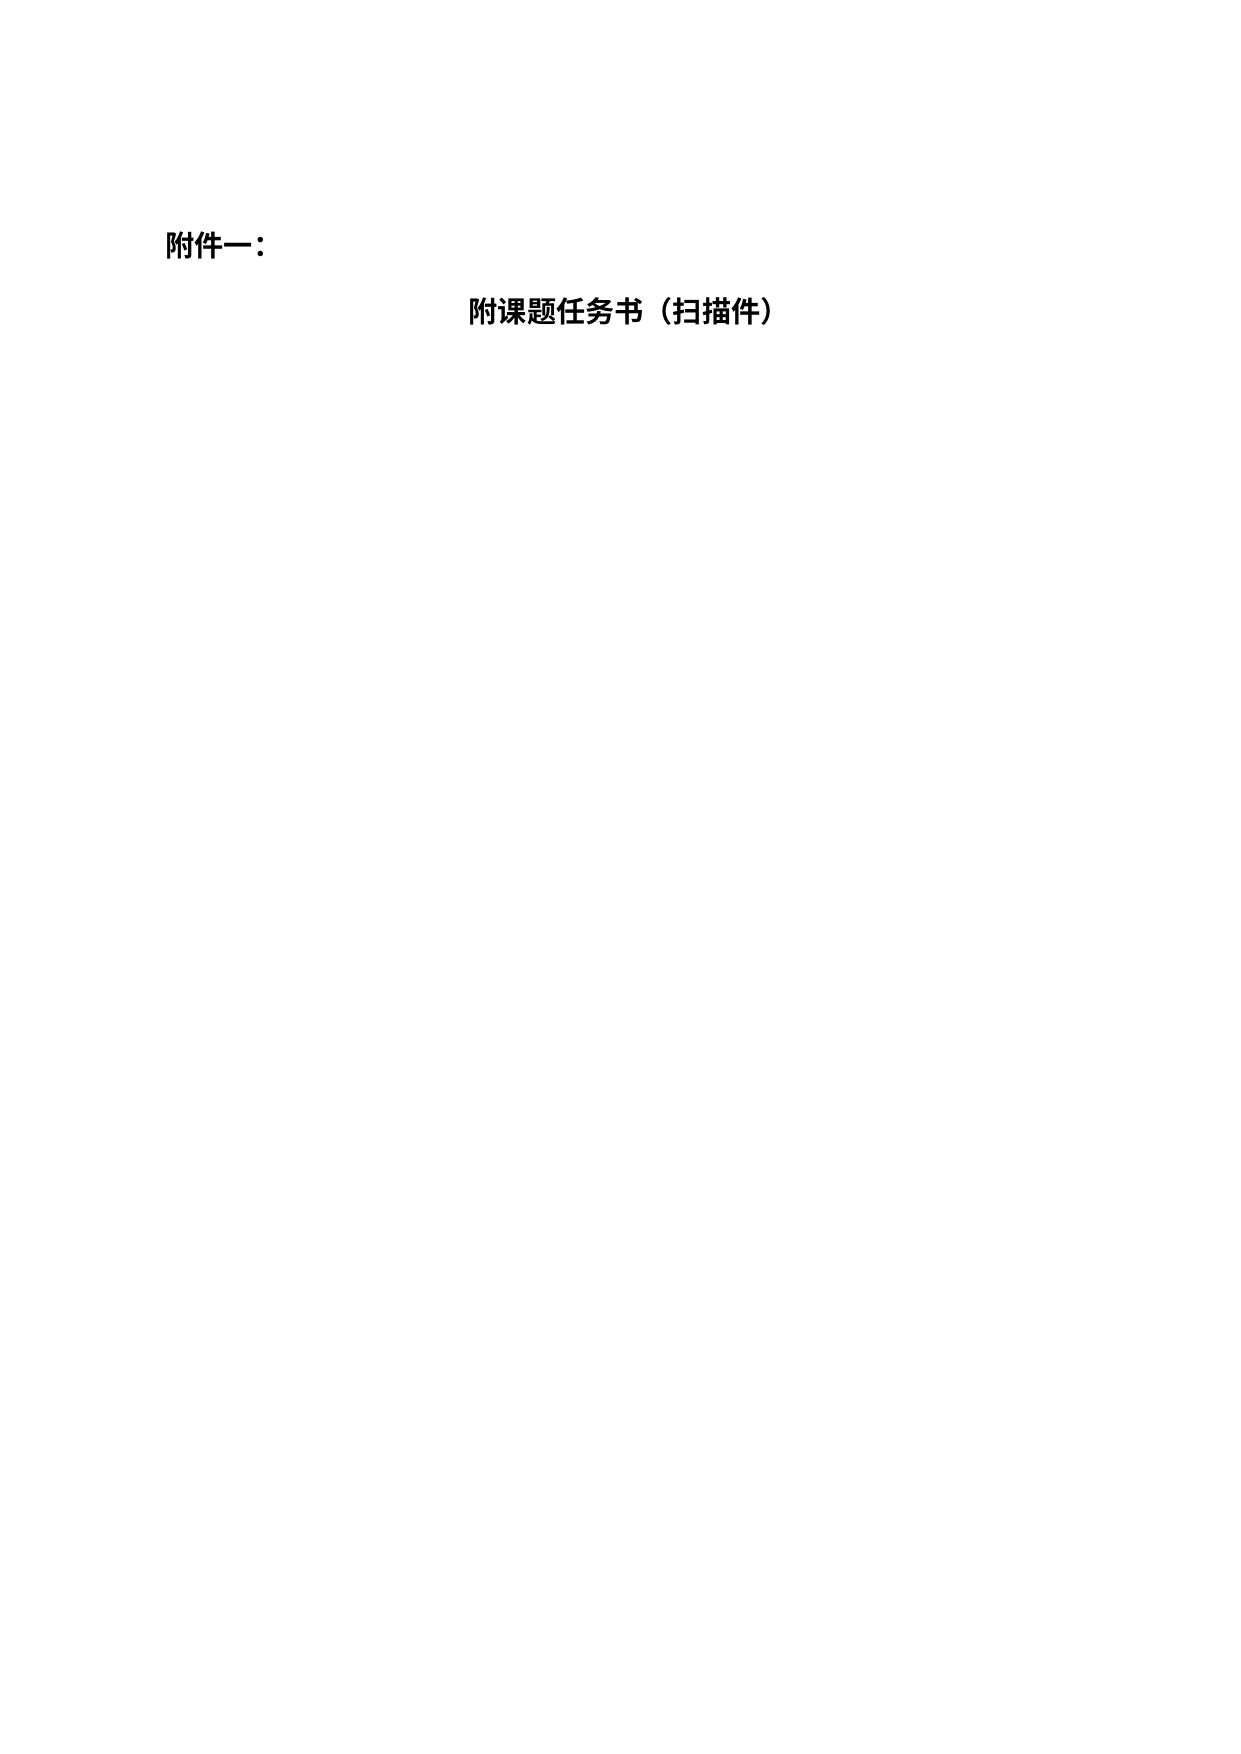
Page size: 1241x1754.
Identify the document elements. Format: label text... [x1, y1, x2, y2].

text 附课题任务书（扫描件） [165, 277, 1093, 343]
text 附件一： [165, 211, 1093, 277]
